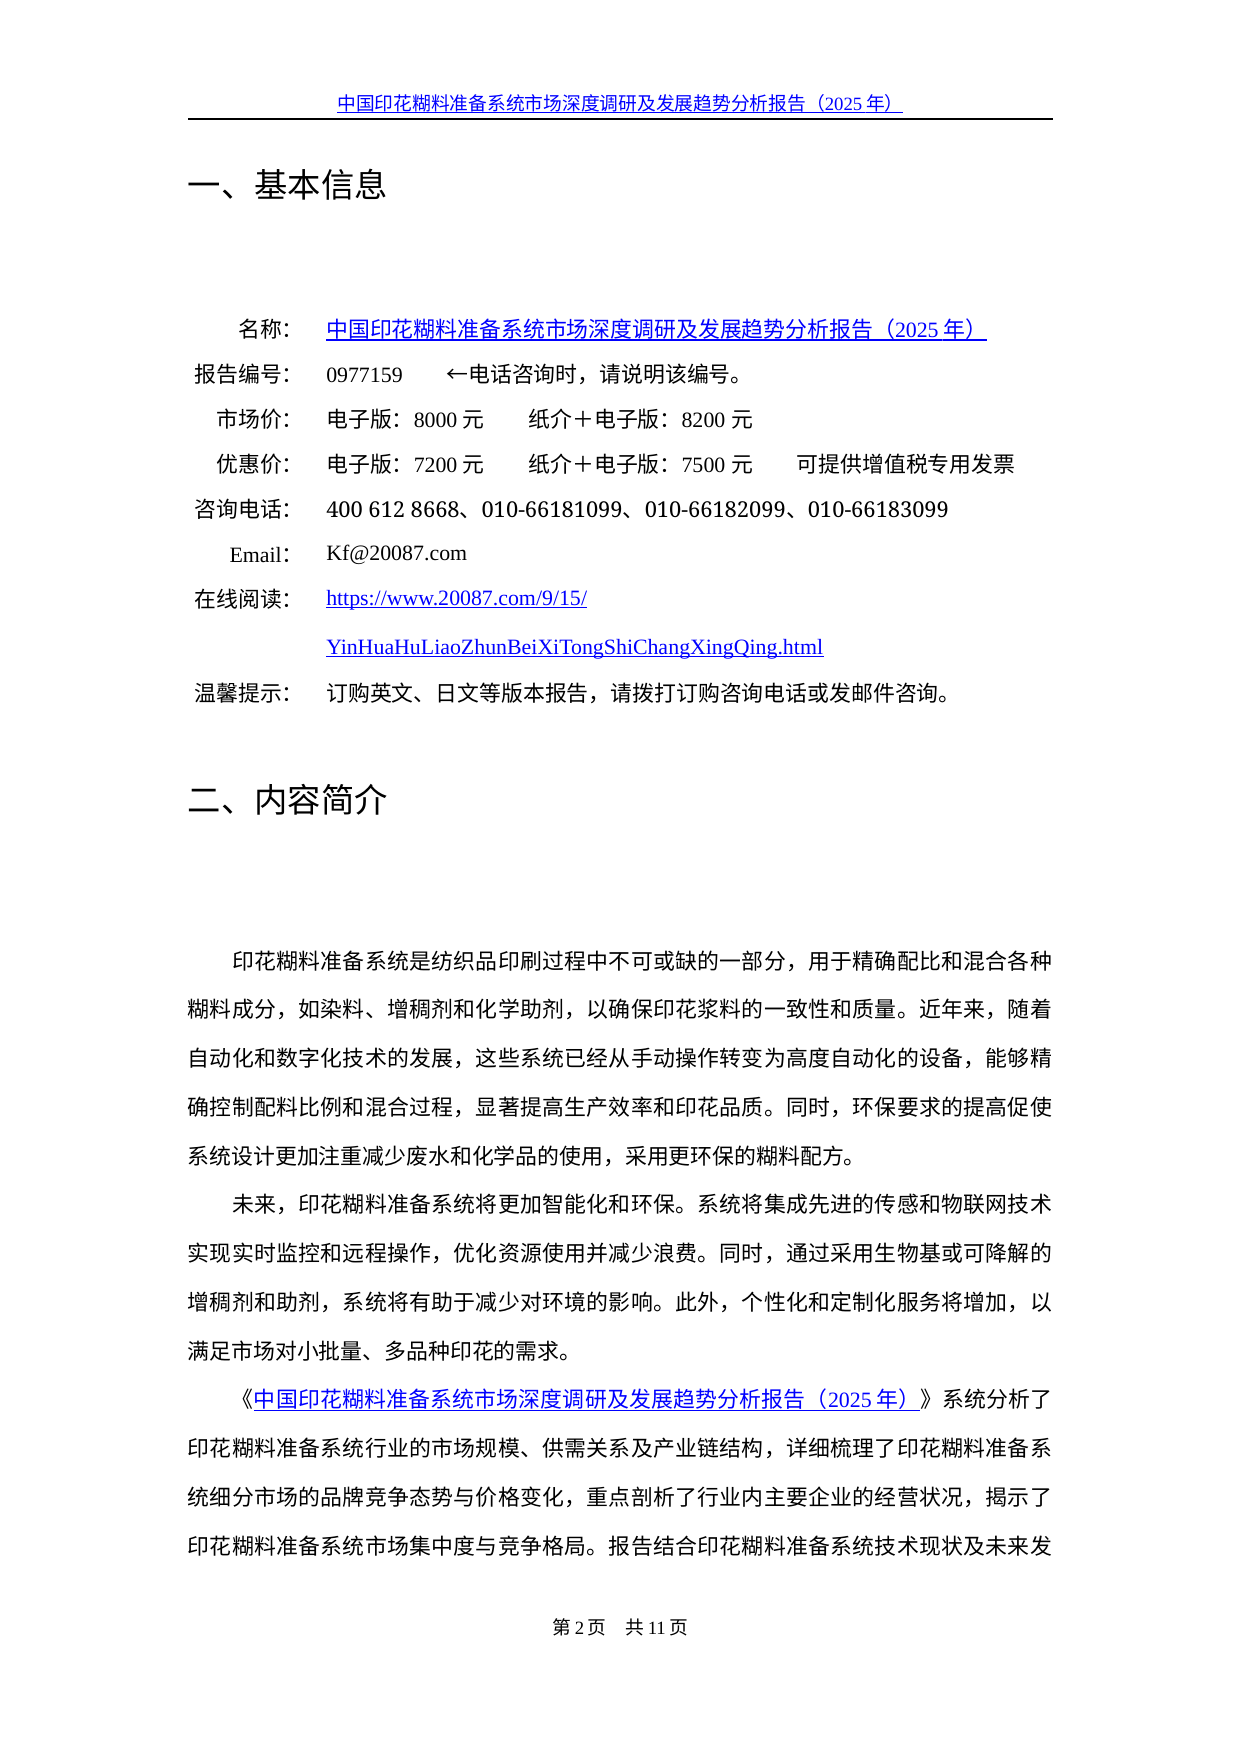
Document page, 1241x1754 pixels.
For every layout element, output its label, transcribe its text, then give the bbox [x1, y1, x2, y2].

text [187, 943, 1053, 1561]
table_cell 电子版：7200 元 纸介＋电子版：7500 元 可提供增值税专用发票 [315, 447, 1073, 492]
table_cell 400 612 8668、010-66181099、010-66182099、010-66183099 [315, 492, 1073, 537]
table_header 名称： [167, 312, 315, 357]
table_cell 温馨提示： [167, 675, 315, 720]
table_cell 市场价： [167, 402, 315, 447]
table_cell 咨询电话： [167, 492, 315, 537]
table_cell 0977159 ←电话咨询时，请说明该编号。 [315, 357, 1073, 402]
table_cell Kf@20087.com [315, 537, 1073, 582]
table_cell 报告编号： [167, 357, 315, 402]
table_cell 在线阅读： [167, 582, 315, 675]
table_cell [315, 582, 1073, 675]
title 二、内容简介 [187, 766, 1053, 831]
table_cell 优惠价： [167, 447, 315, 492]
table_header 中国印花糊料准备系统市场深度调研及发展趋势分析报告（2025年） [315, 312, 1073, 357]
table_cell Email： [167, 537, 315, 582]
title 一、基本信息 [187, 150, 1053, 215]
table_cell 订购英文、日文等版本报告，请拨打订购咨询电话或发邮件咨询。 [315, 675, 1073, 720]
table_cell 电子版：8000 元 纸介＋电子版：8200 元 [315, 402, 1073, 447]
